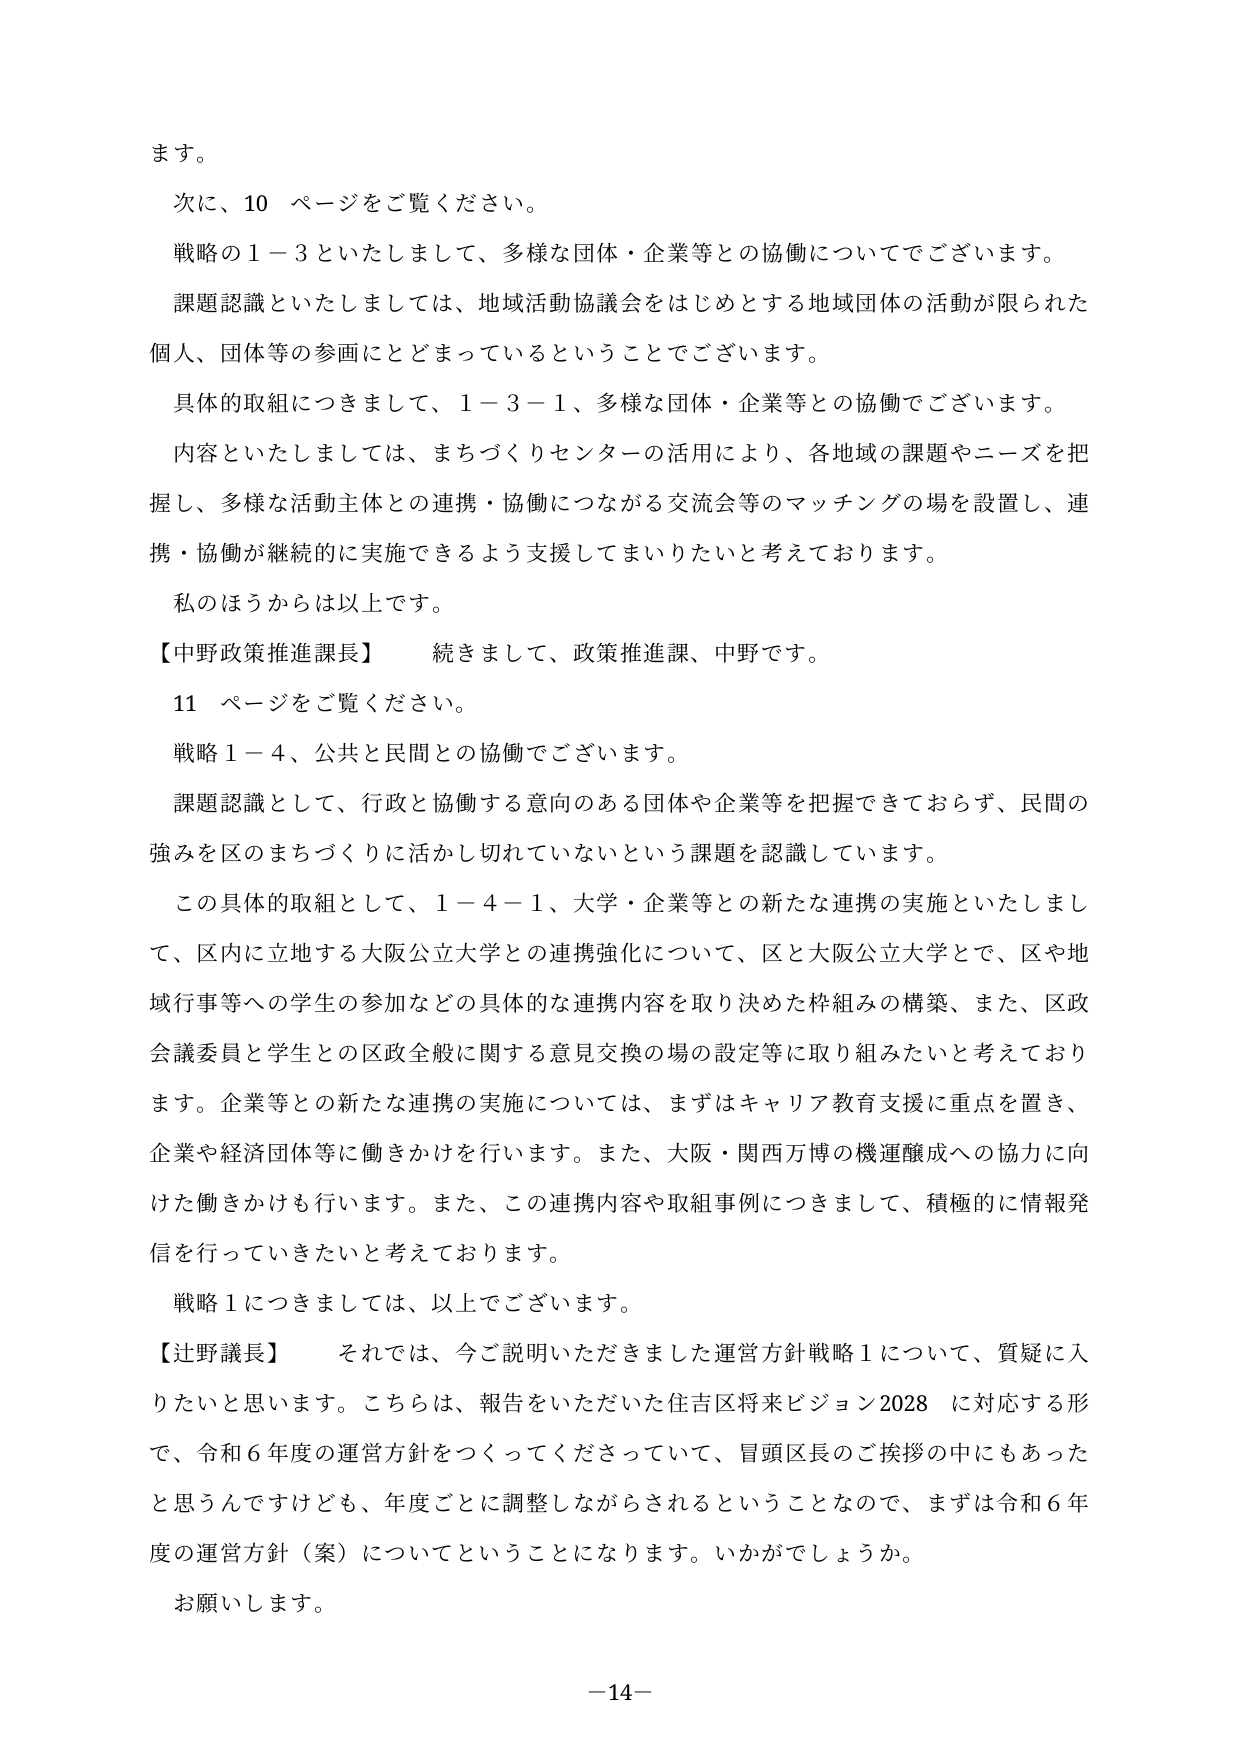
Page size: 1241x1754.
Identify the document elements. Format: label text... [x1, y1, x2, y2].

text 戦略の１－３といたしまして、多様な団体・企業等との協働についてでございます。 [149, 227, 1091, 277]
text 戦略１につきましては、以上でございます。 [149, 1277, 1091, 1327]
text 【中野政策推進課長】 続きまして、政策推進課、中野です。 [149, 627, 1091, 677]
text 具体的取組につきまして、１－３－１、多様な団体・企業等との協働でございます。 [149, 377, 1091, 427]
text 次に、10ページをご覧ください。 [149, 177, 1091, 227]
text 私のほうからは以上です。 [149, 577, 1091, 627]
text 戦略１－４、公共と民間との協働でございます。 [149, 727, 1091, 777]
text お願いします。 [149, 1577, 1091, 1627]
text 内容といたしましては、まちづくりセンターの活用により、各地域の課題やニーズを把握し、多様な活動主体との連携・協働につながる交流会等のマッチングの場を設置し、連携・協働が継続的に実施できるよう支援してまいりたいと考えております。 [149, 427, 1091, 577]
text この具体的取組として、１－４－１、大学・企業等との新たな連携の実施といたしまして、区内に立地する大阪公立大学との連携強化について、区と大阪公立大学とで、区や地域行事等への学生の参加などの具体的な連携内容を取り決めた枠組みの構築、また、区政会議委員と学生との区政全般に関する意見交換の場の設定等に取り組みたいと考えております。企業等との新たな連携の実施については、まずはキャリア教育支援に重点を置き、企業や経済団体等に働きかけを行います。また、大阪・関西万博の機運醸成への協力に向けた働きかけも行います。また、この連携内容や取組事例につきまして、積極的に情報発信を行っていきたいと考えております。 [149, 877, 1091, 1277]
text 課題認識といたしましては、地域活動協議会をはじめとする地域団体の活動が限られた個人、団体等の参画にとどまっているということでございます。 [149, 277, 1091, 377]
text 11ページをご覧ください。 [149, 677, 1091, 727]
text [149, 127, 1091, 177]
text 課題認識として、行政と協働する意向のある団体や企業等を把握できておらず、民間の強みを区のまちづくりに活かし切れていないという課題を認識しています。 [149, 777, 1091, 877]
text 【辻野議長】 それでは、今ご説明いただきました運営方針戦略１について、質疑に入りたいと思います。こちらは、報告をいただいた住吉区将来ビジョン2028に対応する形で、令和６年度の運営方針をつくってくださっていて、冒頭区長のご挨拶の中にもあったと思うんですけども、年度ごとに調整しながらされるということなので、まずは令和６年度の運営方針（案）についてということになります。いかがでしょうか。 [149, 1327, 1091, 1577]
